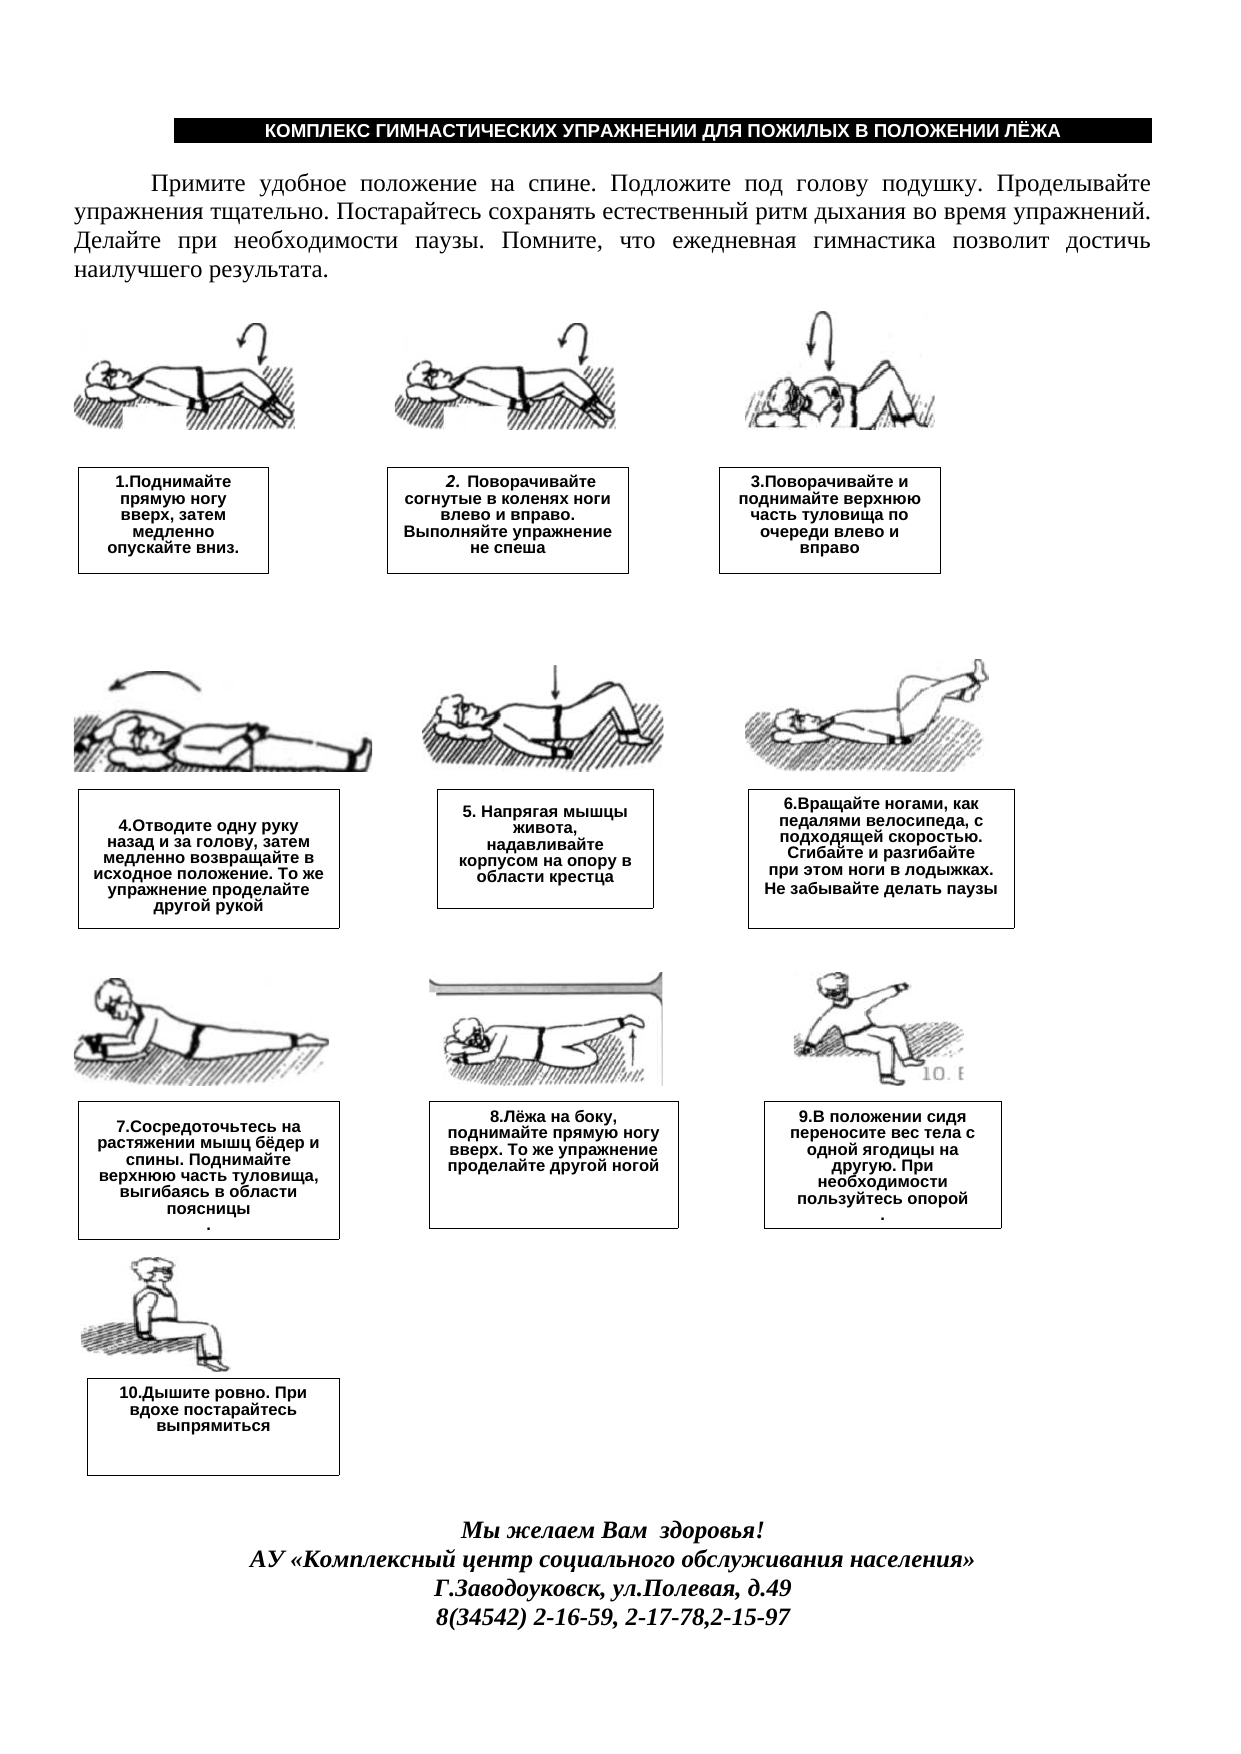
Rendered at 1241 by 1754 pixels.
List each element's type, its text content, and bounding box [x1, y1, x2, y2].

picture [745, 659, 989, 772]
picture [793, 972, 964, 1086]
picture [745, 311, 935, 430]
text КОМПЛЕКС ГИМНАСТИЧЕСКИХ УПРАЖНЕНИИ ДЛЯ ПОЖИЛЫХ В ПОЛОЖЕНИИ ЛЁЖА [174, 118, 1152, 143]
picture [73, 323, 295, 430]
picture [73, 978, 330, 1086]
picture [394, 323, 616, 430]
text 8(34542) 2-16-59, 2-17-78,2-15-97 [74, 1602, 1152, 1630]
text Примите удобное положение на спине. Подложите под голову подушку. Проделывайте упражнения тщательно. Постарайтесь сохранять естественный ритм дыхания во время упражнений. Делайте при необходимости паузы. Помните, что ежедневная гимнастика позволит достичь наилучшего результата. [74, 168, 1152, 283]
text Мы желаем Вам здоровья! [74, 1515, 1152, 1544]
picture [422, 665, 664, 772]
text АУ «Комплексный центр социального обслуживания населения» [74, 1544, 1152, 1573]
text Г.Заводоуковск, ул.Полевая, д.49 [74, 1573, 1152, 1602]
picture [80, 1257, 231, 1372]
picture [429, 972, 663, 1086]
picture [73, 671, 373, 772]
